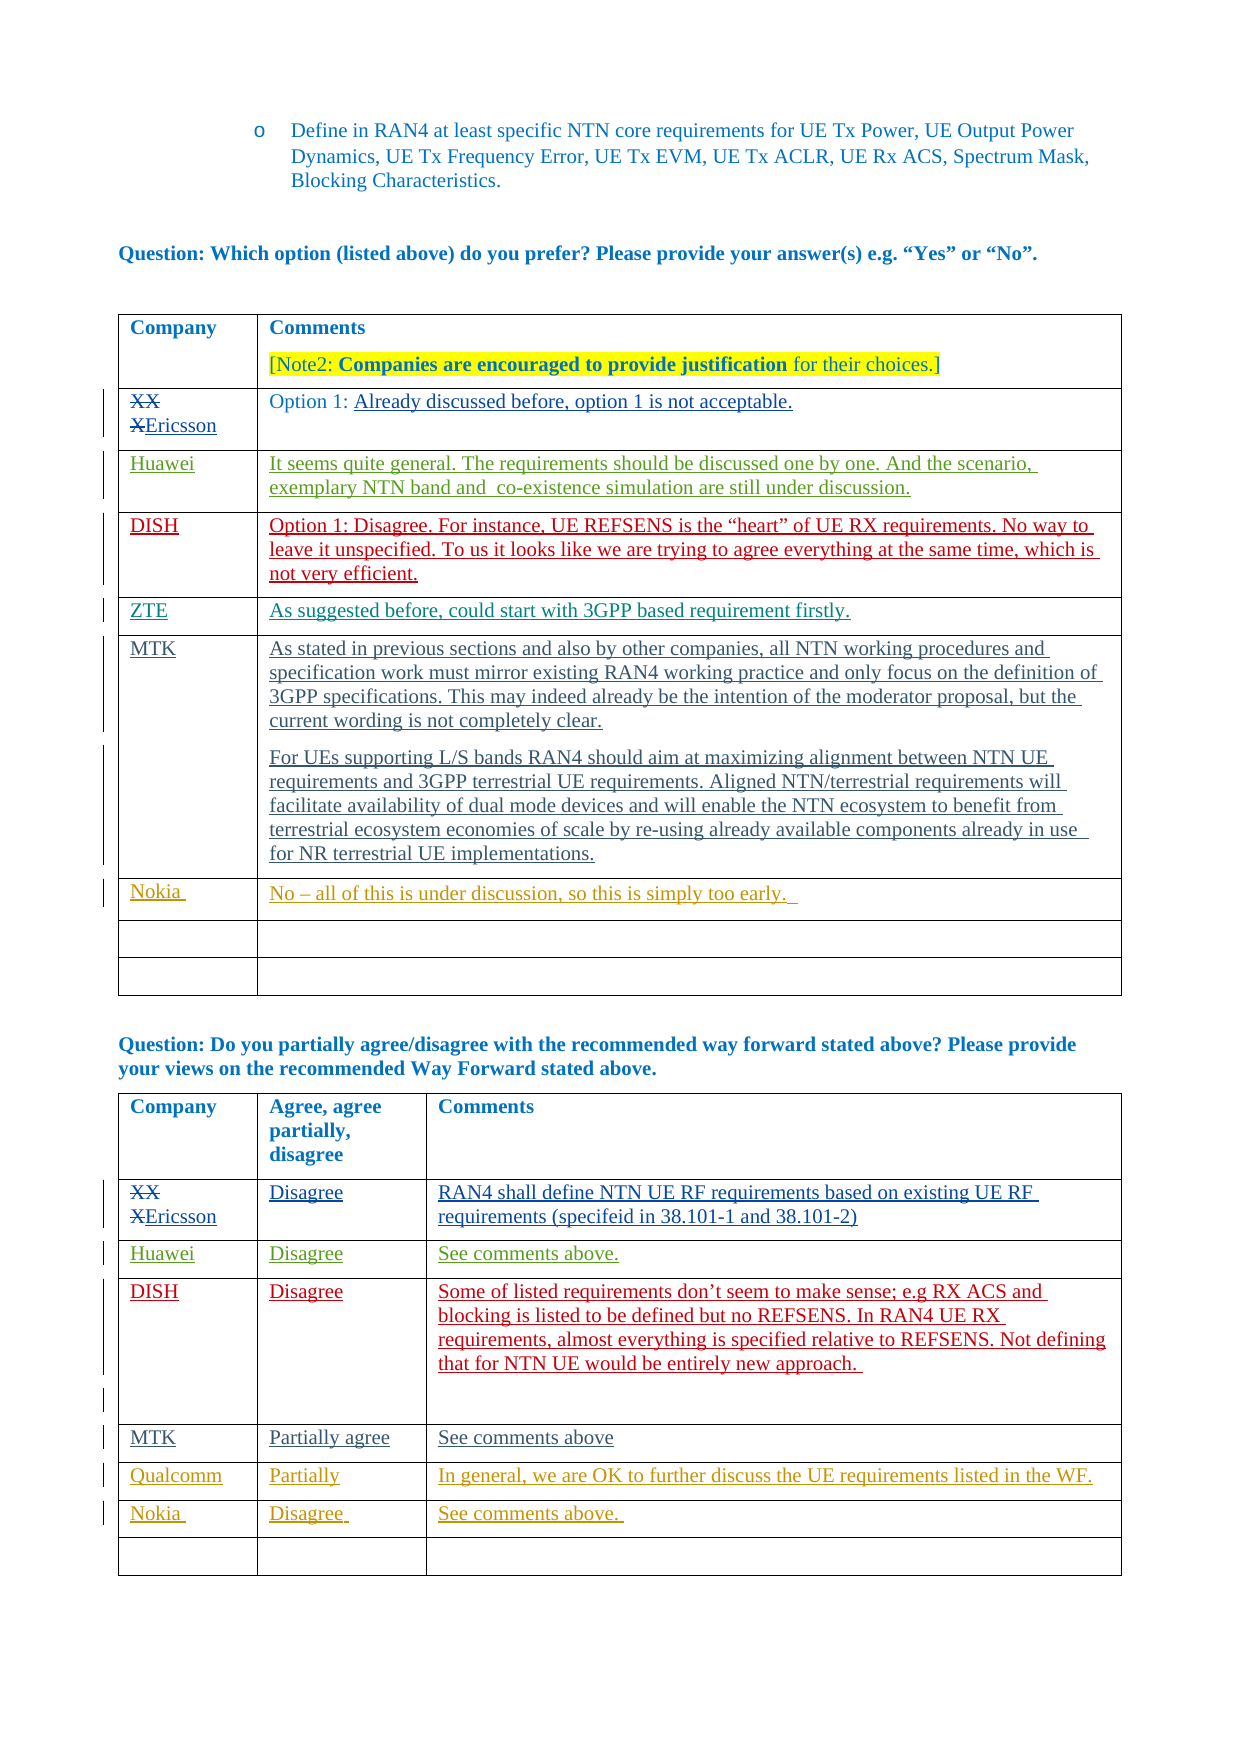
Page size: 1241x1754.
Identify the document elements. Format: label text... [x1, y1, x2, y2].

table_header Company [119, 1094, 257, 1179]
table_cell [119, 598, 257, 635]
table_cell [119, 1279, 257, 1424]
table_cell [258, 1425, 426, 1462]
table_cell [119, 636, 257, 877]
table_cell [258, 958, 1121, 995]
table_cell [258, 879, 1121, 919]
table_cell [119, 1501, 257, 1537]
table_cell [119, 958, 257, 995]
table_cell [427, 1463, 1121, 1499]
table_cell [119, 1241, 257, 1278]
table_cell [258, 636, 1121, 877]
table_cell [119, 451, 257, 512]
table_cell [258, 598, 1121, 635]
table_header Comments [427, 1094, 1121, 1179]
table_cell [258, 1180, 426, 1240]
table_cell [258, 513, 1121, 597]
table_header Company [119, 315, 257, 388]
table_cell [119, 1180, 257, 1240]
table_cell [119, 1463, 257, 1499]
table_header Comments [Note2: Companies are encouraged to provide justification for their choices.] [258, 315, 1121, 388]
table_cell [119, 513, 257, 597]
table_cell [258, 451, 1121, 512]
table_header Agree, agree partially, disagree [258, 1094, 426, 1179]
table_cell [258, 1501, 426, 1537]
table_cell [119, 1538, 257, 1575]
table_cell [119, 879, 257, 919]
table_cell [119, 921, 257, 957]
table_cell [427, 1241, 1121, 1278]
table_cell [258, 1241, 426, 1278]
table_cell [119, 1425, 257, 1462]
table_cell [258, 1463, 426, 1499]
table_cell [427, 1538, 1121, 1575]
table_cell [427, 1425, 1121, 1462]
table_cell [119, 389, 257, 450]
table_cell [427, 1180, 1121, 1240]
table_cell [427, 1279, 1121, 1424]
table_cell [427, 1501, 1121, 1537]
table_cell [258, 1279, 426, 1424]
text Question: Do you partially agree/disagree with the recommended way forward stated above? Please provide your views on the recommended Way Forward stated above. [118, 1032, 1122, 1080]
table_cell [258, 1538, 426, 1575]
table_cell [258, 921, 1121, 957]
table_cell Option 1: [258, 389, 1121, 450]
text Question: Which option (listed above) do you prefer? Please provide your answer(s) e.g. “Yes” or “No”. [118, 241, 1122, 265]
